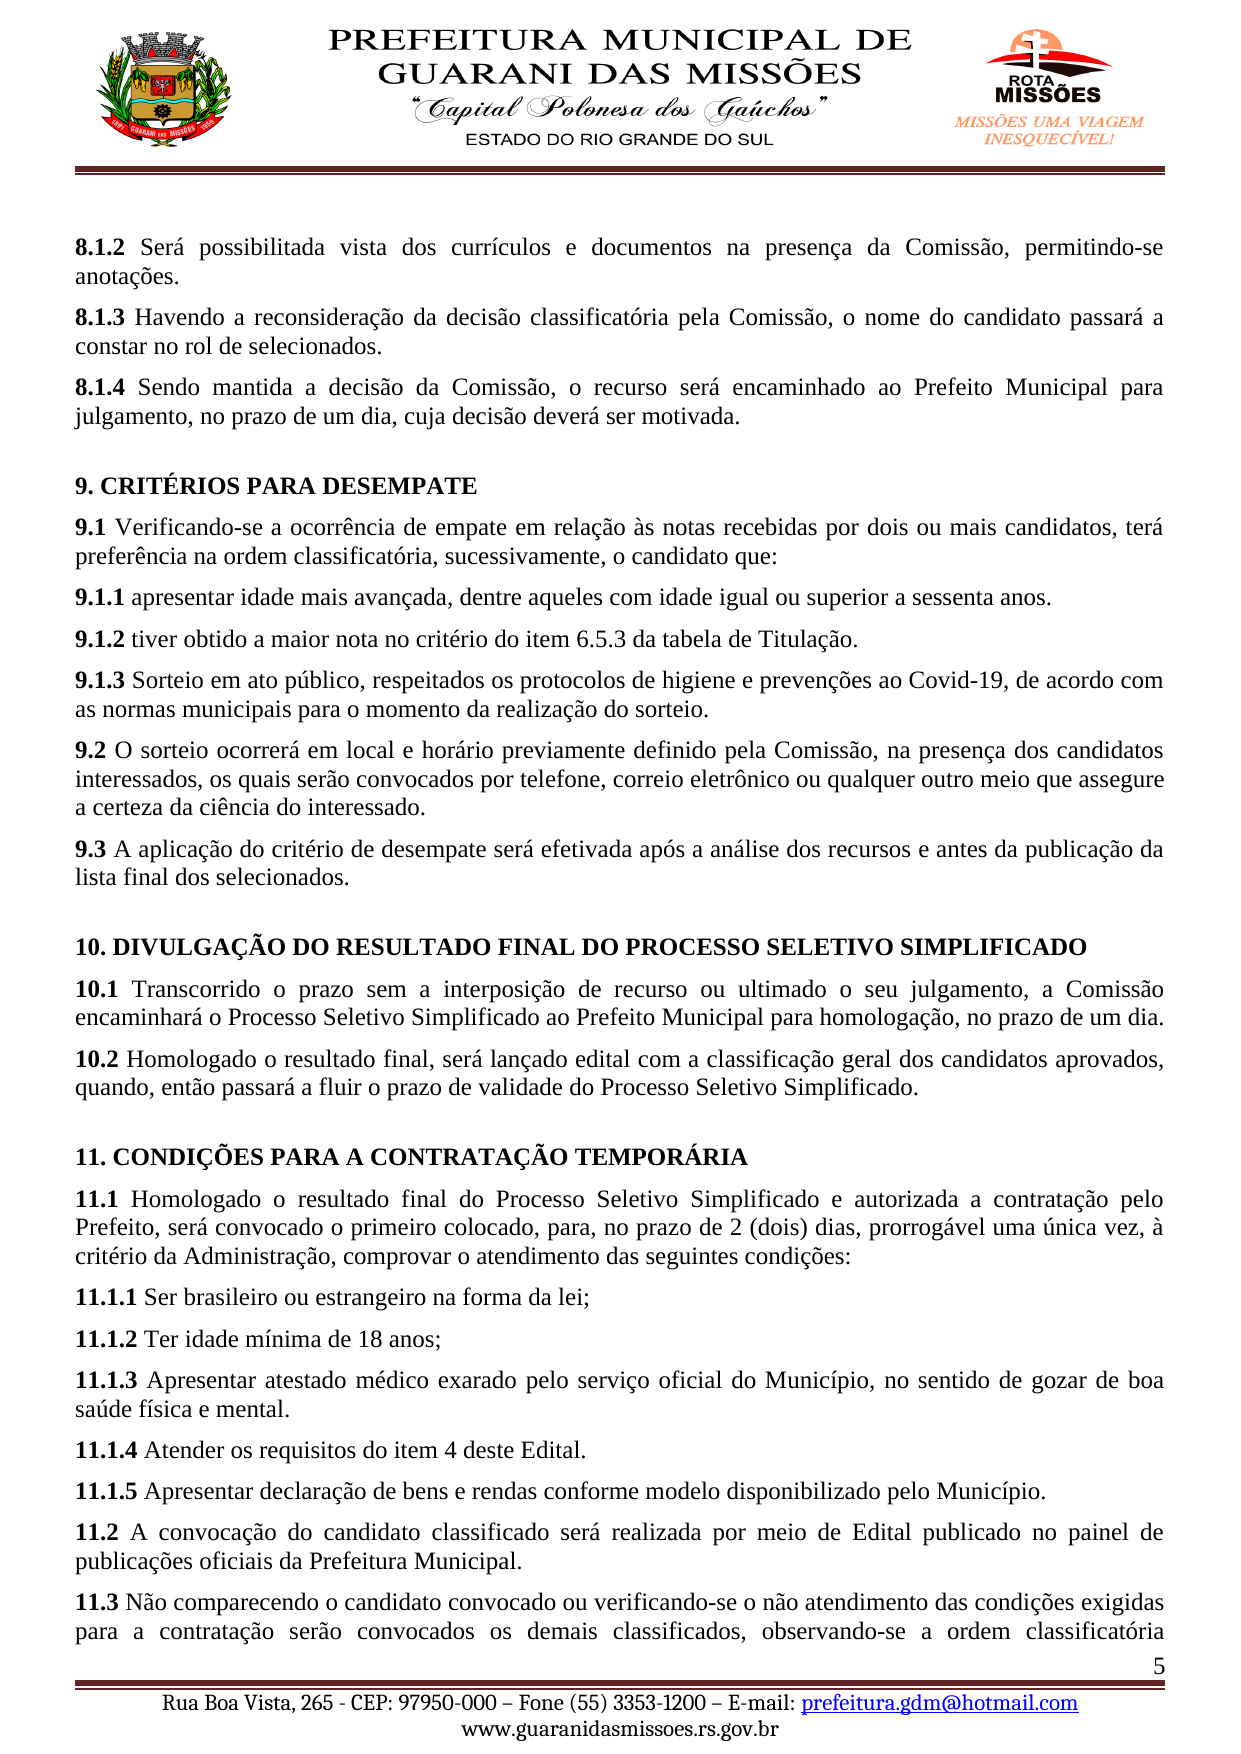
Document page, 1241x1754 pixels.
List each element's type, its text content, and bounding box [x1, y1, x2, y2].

text 11.1.5 Apresentar declaração de bens e rendas conforme modelo disponibilizado pelo Município. [75, 1476, 1165, 1505]
text 10.1 Transcorrido o prazo sem a interposição de recurso ou ultimado o seu julgamento, a Comissão encaminhará o Processo Seletivo Simplificado ao Prefeito Municipal para homologação, no prazo de um dia. [75, 974, 1165, 1031]
text 9.1.2 tiver obtido a maior nota no critério do item 6.5.3 da tabela de Titulação. [75, 624, 1165, 652]
text 9.1.3 Sorteio em ato público, respeitados os protocolos de higiene e prevenções ao Covid-19, de acordo com as normas municipais para o momento da realização do sorteio. [75, 665, 1165, 722]
text 9.2 O sorteio ocorrerá em local e horário previamente definido pela Comissão, na presença dos candidatos interessados, os quais serão convocados por telefone, correio eletrônico ou qualquer outro meio que assegure a certeza da ciência do interessado. [75, 735, 1165, 821]
text 8.1.4 Sendo mantida a decisão da Comissão, o recurso será encaminhado ao Prefeito Municipal para julgamento, no prazo de um dia, cuja decisão deverá ser motivada. [75, 372, 1165, 430]
text 8.1.2 Será possibilitada vista dos currículos e documentos na presença da Comissão, permitindo-se anotações. [75, 232, 1165, 290]
text 10. DIVULGAÇÃO DO RESULTADO FINAL DO PROCESSO SELETIVO SIMPLIFICADO [75, 932, 1165, 961]
text 9.3 A aplicação do critério de desempate será efetivada após a análise dos recursos e antes da publicação da lista final dos selecionados. [75, 834, 1165, 891]
text 11.1.4 Atender os requisitos do item 4 deste Edital. [75, 1435, 1165, 1464]
text 11.1.3 Apresentar atestado médico exarado pelo serviço oficial do Município, no sentido de gozar de boa saúde física e mental. [75, 1365, 1165, 1422]
text 9.1 Verificando-se a ocorrência de empate em relação às notas recebidas por dois ou mais candidatos, terá preferência na ordem classificatória, sucessivamente, o candidato que: [75, 512, 1165, 570]
picture [96, 29, 1145, 147]
text 11.1 Homologado o resultado final do Processo Seletivo Simplificado e autorizada a contratação pelo Prefeito, será convocado o primeiro colocado, para, no prazo de 2 (dois) dias, prorrogável uma única vez, à critério da Administração, comprovar o atendimento das seguintes condições: [75, 1184, 1165, 1270]
text 11.1.1 Ser brasileiro ou estrangeiro na forma da lei; [75, 1282, 1165, 1311]
text 9. CRITÉRIOS PARA DESEMPATE [75, 471, 1165, 500]
text 11.2 A convocação do candidato classificado será realizada por meio de Edital publicado no painel de publicações oficiais da Prefeitura Municipal. [75, 1517, 1165, 1575]
text 10.2 Homologado o resultado final, será lançado edital com a classificação geral dos candidatos aprovados, quando, então passará a fluir o prazo de validade do Processo Seletivo Simplificado. [75, 1044, 1165, 1101]
text 11.1.2 Ter idade mínima de 18 anos; [75, 1324, 1165, 1352]
text 11. CONDIÇÕES PARA A CONTRATAÇÃO TEMPORÁRIA [75, 1142, 1165, 1171]
text 9.1.1 apresentar idade mais avançada, dentre aqueles com idade igual ou superior a sessenta anos. [75, 582, 1165, 611]
text 8.1.3 Havendo a reconsideração da decisão classificatória pela Comissão, o nome do candidato passará a constar no rol de selecionados. [75, 302, 1165, 360]
